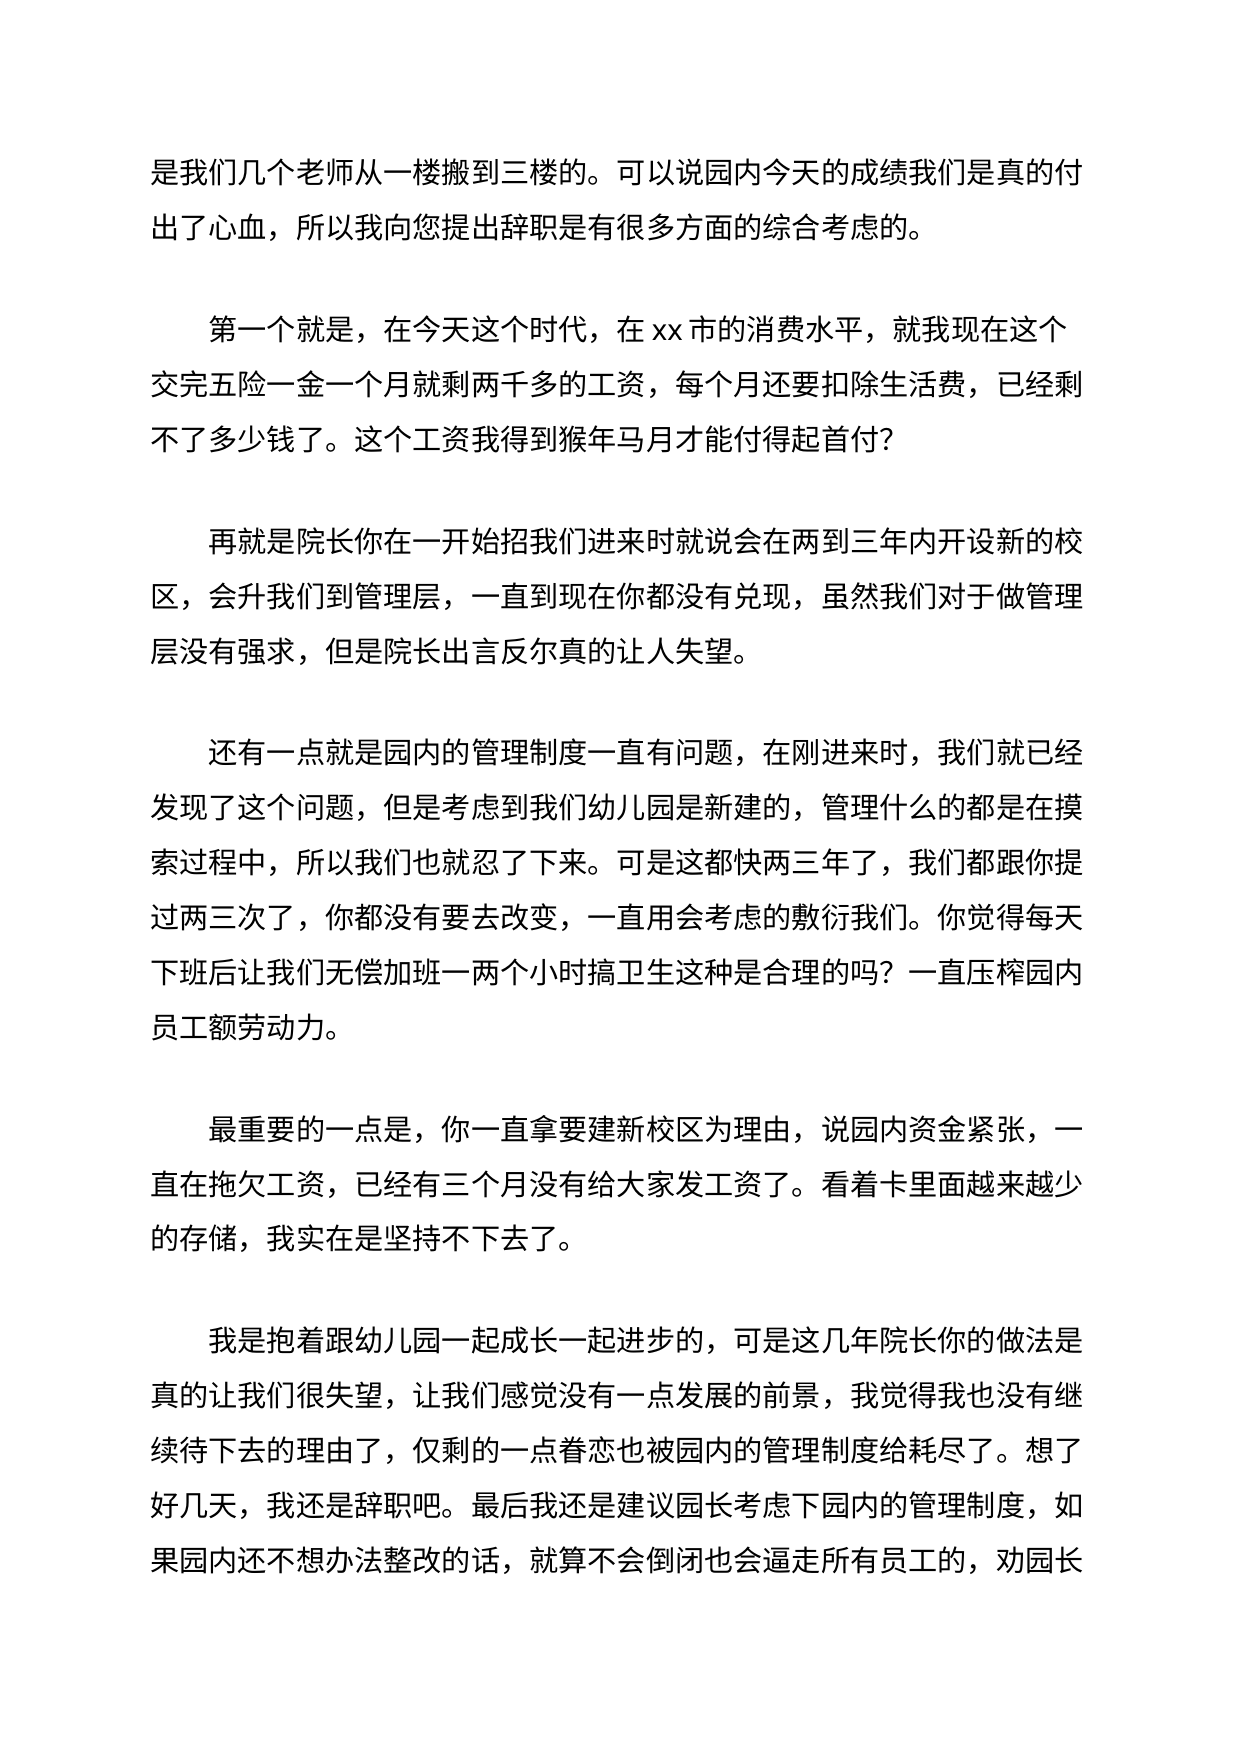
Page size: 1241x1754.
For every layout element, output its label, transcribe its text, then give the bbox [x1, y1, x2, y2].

text 最重要的一点是，你一直拿要建新校区为理由，说园内资金紧张，一直在拖欠工资，已经有三个月没有给大家发工资了。看着卡里面越来越少的存储，我实在是坚持不下去了。 [150, 1106, 1090, 1258]
text 还有一点就是园内的管理制度一直有问题，在刚进来时，我们就已经发现了这个问题，但是考虑到我们幼儿园是新建的，管理什么的都是在摸索过程中，所以我们也就忍了下来。可是这都快两三年了，我们都跟你提过两三次了，你都没有要去改变，一直用会考虑的敷衍我们。你觉得每天下班后让我们无偿加班一两个小时搞卫生这种是合理的吗？一直压榨园内员工额劳动力。 [150, 730, 1090, 1047]
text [150, 1318, 1090, 1579]
text 再就是院长你在一开始招我们进来时就说会在两到三年内开设新的校区，会升我们到管理层，一直到现在你都没有兑现，虽然我们对于做管理层没有强求，但是院长出言反尔真的让人失望。 [150, 518, 1090, 670]
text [150, 150, 1090, 247]
text 第一个就是，在今天这个时代，在xx市的消费水平，就我现在这个交完五险一金一个月就剩两千多的工资，每个月还要扣除生活费，已经剩不了多少钱了。这个工资我得到猴年马月才能付得起首付？ [150, 307, 1090, 459]
